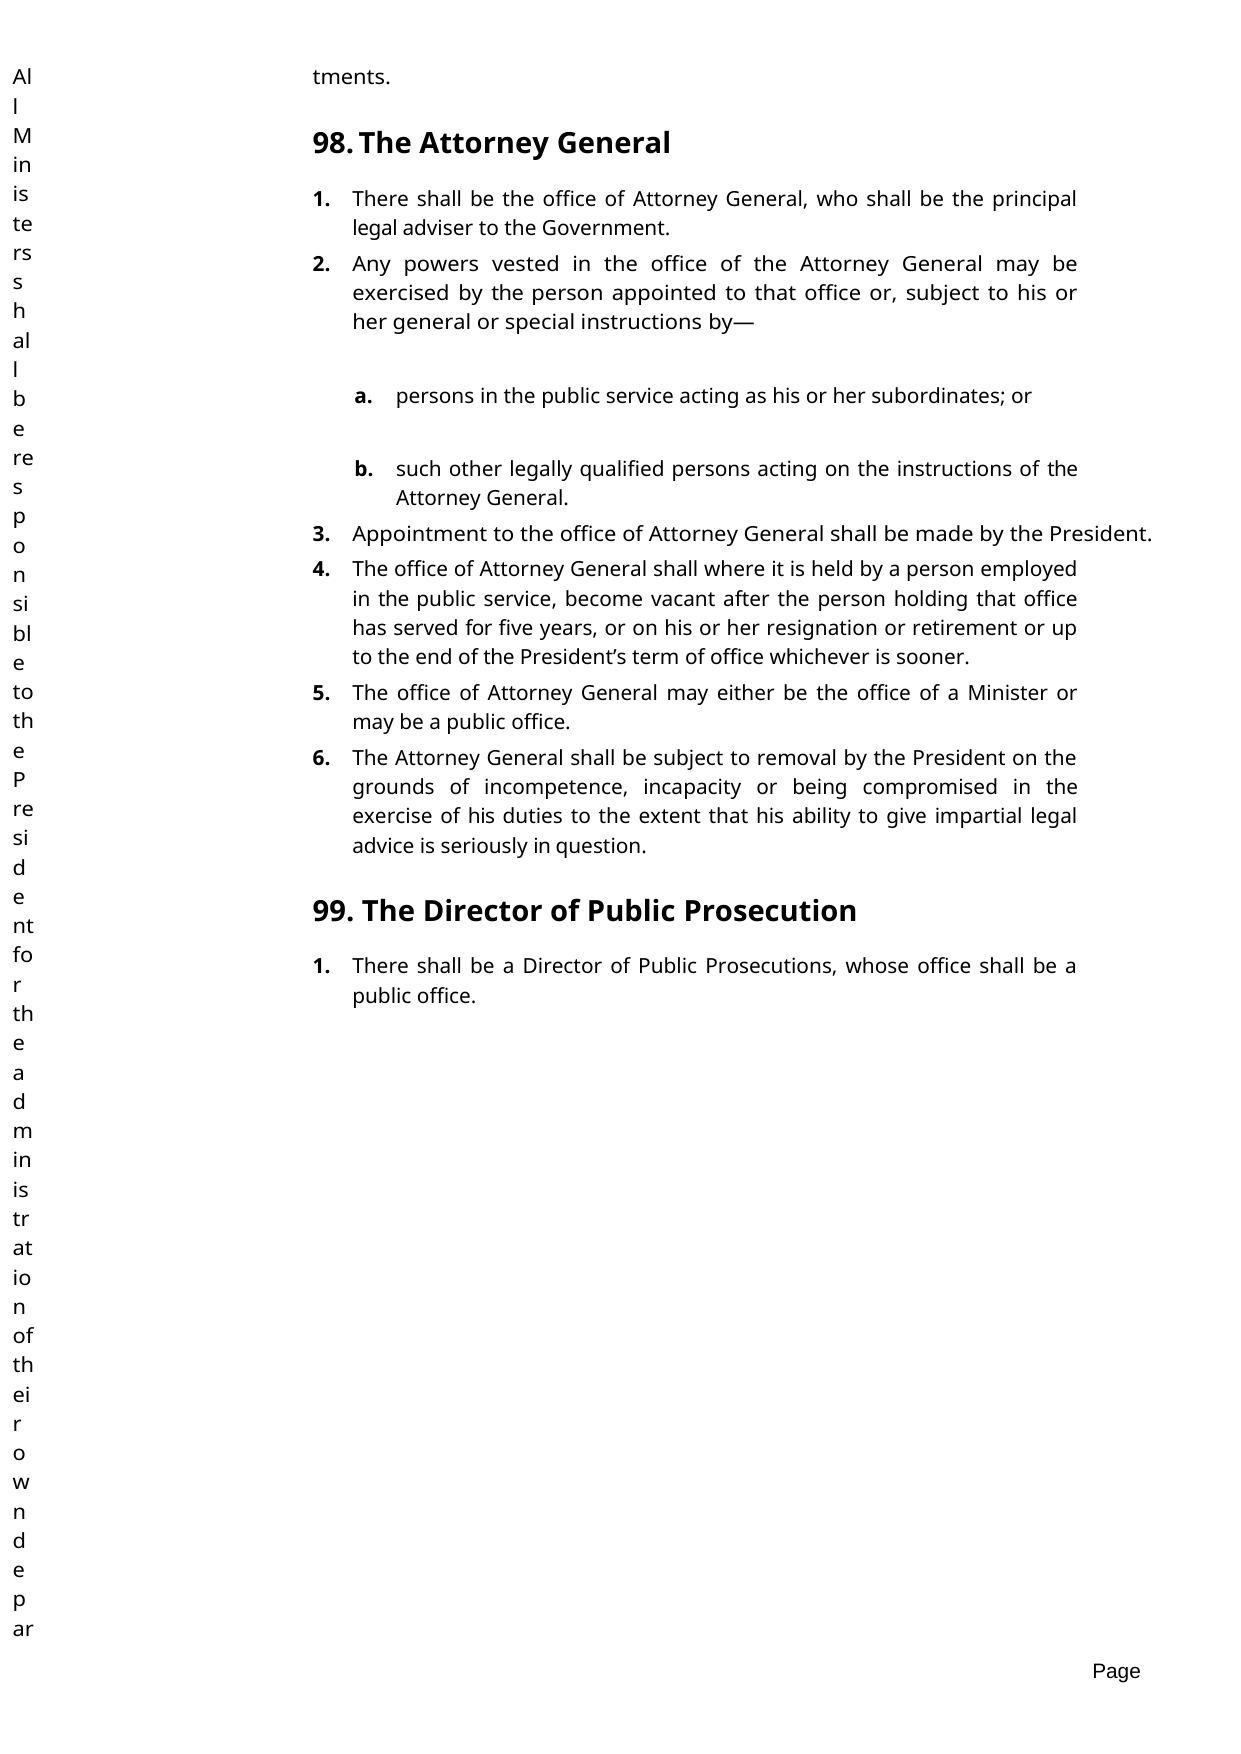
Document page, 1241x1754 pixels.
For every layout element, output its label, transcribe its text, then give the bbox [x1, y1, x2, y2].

list persons in the public service acting as his or her subordinates; or [354, 381, 1178, 409]
subtitle The Attorney General [312, 122, 1178, 162]
list Any powers vested in the office of the Attorney General may be exercised by the person appointed to that office or, subject to his or her general or special instructions by— [312, 249, 1078, 336]
text All Ministers shall be responsible to the President for the administration of their own departments. [12, 62, 34, 1642]
list such other legally qualified persons acting on the instructions of the Attorney General. [354, 454, 1078, 512]
list The Attorney General shall be subject to removal by the President on the grounds of incompetence, incapacity or being compromised in the exercise of his duties to the extent that his ability to give impartial legal advice is seriously in question. [312, 743, 1078, 859]
text All Ministers shall be responsible to the President for the administration of their own departments. [312, 62, 1078, 91]
list The office of Attorney General may either be the office of a Minister or may be a public office. [312, 678, 1078, 736]
list There shall be the office of Attorney General, who shall be the principal legal adviser to the Government. [312, 184, 1078, 241]
list There shall be a Director of Public Prosecutions, whose office shall be a public office. [312, 952, 1078, 1009]
list The office of Attorney General shall where it is held by a person employed in the public service, become vacant after the person holding that office has served for five years, or on his or her resignation or retirement or up to the end of the President’s term of office whichever is sooner. [312, 554, 1078, 671]
subtitle 99. The Director of Public Prosecution [312, 890, 1178, 930]
list Appointment to the office of Attorney General shall be made by the President. [312, 519, 1178, 548]
